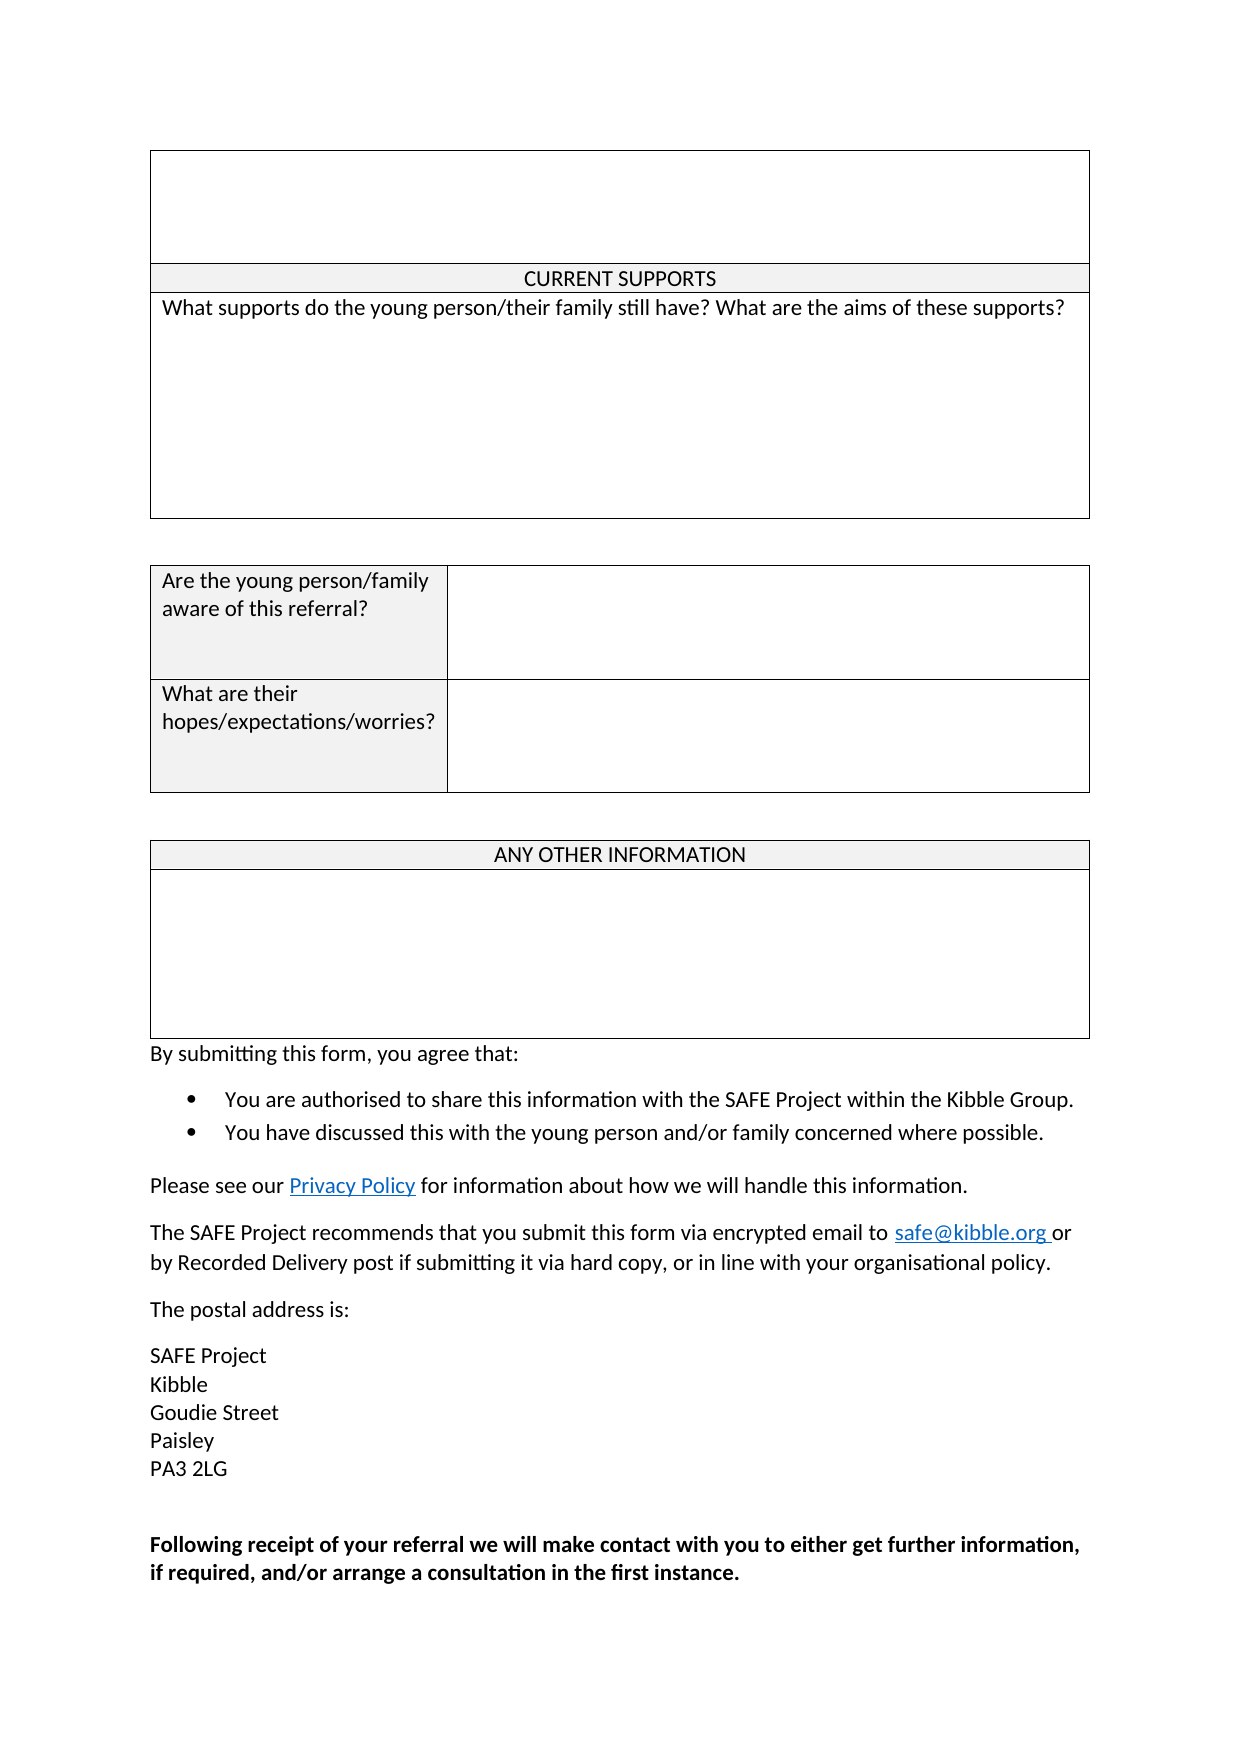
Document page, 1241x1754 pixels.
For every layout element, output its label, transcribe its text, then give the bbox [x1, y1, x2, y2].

table_cell What supports do the young person/their family still have? What are the aims of these supports? [151, 293, 1089, 517]
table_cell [151, 151, 1089, 263]
table_cell CURRENT SUPPORTS [151, 264, 1089, 292]
text Paisley [150, 1426, 1090, 1454]
table_cell [151, 870, 1089, 1038]
text Kibble [150, 1370, 1090, 1398]
text Please see our Privacy Policy for information about how we will handle this information. [150, 1171, 1090, 1199]
text By submitting this form, you agree that: [150, 1039, 1090, 1067]
text PA3 2LG [150, 1454, 1090, 1482]
text The postal address is: [150, 1295, 1090, 1323]
table_header [448, 566, 1089, 678]
table_cell [448, 680, 1089, 792]
table_cell What are their hopes/expectations/worries? [151, 680, 447, 792]
text SAFE Project [150, 1342, 1090, 1370]
text Following receipt of your referral we will make contact with you to either get further information, if required, and/or arrange a consultation in the first instance. [150, 1530, 1090, 1586]
table_header ANY OTHER INFORMATION [151, 841, 1089, 868]
list You are authorised to share this information with the SAFE Project within the Kibble Group. [187, 1086, 1090, 1114]
list You have discussed this with the young person and/or family concerned where possible. [187, 1118, 1090, 1146]
text The SAFE Project recommends that you submit this form via encrypted email to safe@kibble.org or by Recorded Delivery post if submitting it via hard copy, or in line with your organisational policy. [150, 1218, 1090, 1276]
table_header Are the young person/family aware of this referral? [151, 566, 447, 678]
text Goudie Street [150, 1398, 1090, 1426]
